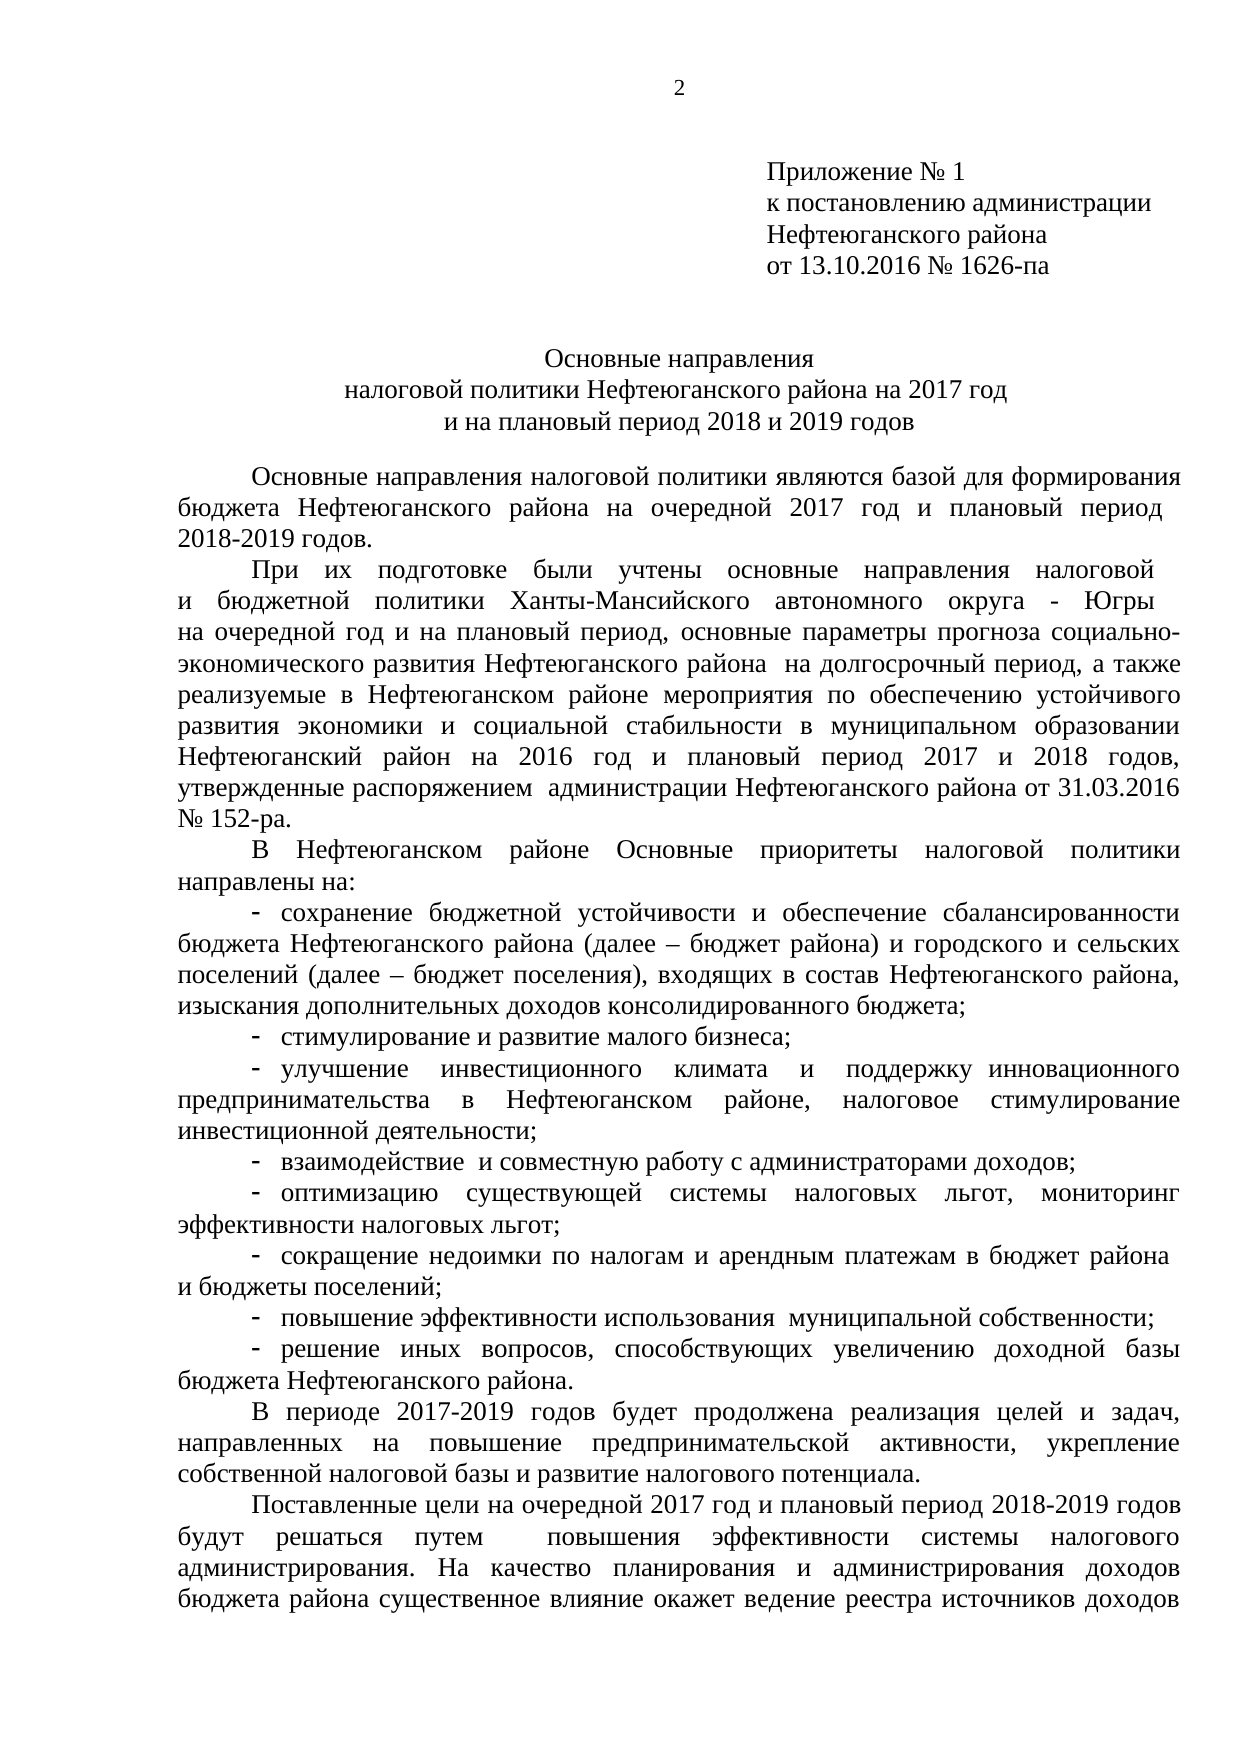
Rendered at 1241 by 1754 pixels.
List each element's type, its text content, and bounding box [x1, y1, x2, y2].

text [177, 1488, 1181, 1613]
list решение иных вопросов, способствующих увеличению доходной базы бюджета Нефтеюганского района. [177, 1333, 1181, 1395]
text Основные направления налоговой политики являются базой для формирования бюджета Нефтеюганского района на очередной 2017 год и плановый период 2018-2019 годов. [177, 460, 1181, 553]
text Приложение № 1 [177, 155, 1181, 187]
text В Нефтеюганском районе Основные приоритеты налоговой политики направлены на: [177, 833, 1181, 896]
list сохранение бюджетной устойчивости и обеспечение сбалансированности бюджета Нефтеюганского района (далее – бюджет района) и городского и сельских поселений (далее – бюджет поселения), входящих в состав Нефтеюганского района, изыскания дополнительных доходов консолидированного бюджета; [177, 896, 1181, 1021]
text В периоде 2017-2019 годов будет продолжена реализация целей и задач, направленных на повышение предпринимательской активности, укрепление собственной налоговой базы и развитие налогового потенциала. [177, 1395, 1181, 1488]
list оптимизацию существующей системы налоговых льгот, мониторинг эффективности налоговых льгот; [177, 1177, 1181, 1239]
text от 13.10.2016 № 1626-па [177, 249, 1181, 280]
text Основные направления [177, 342, 1181, 373]
text При их подготовке были учтены основные направления налоговой и бюджетной политики Ханты-Мансийского автономного округа - Югры на очередной год и на плановый период, основные параметры прогноза социально-экономического развития Нефтеюганского района на долгосрочный период, а также реализуемые в Нефтеюганском районе мероприятия по обеспечению устойчивого развития экономики и социальной стабильности в муниципальном образовании Нефтеюганский район на 2016 год и плановый период 2017 и 2018 годов, утвержденные распоряжением администрации Нефтеюганского района от 31.03.2016 № 152-ра. [177, 553, 1181, 833]
list сокращение недоимки по налогам и арендным платежам в бюджет района и бюджеты поселений; [177, 1239, 1181, 1301]
list взаимодействие и совместную работу с администраторами доходов; [177, 1145, 1181, 1177]
list повышение эффективности использования муниципальной собственности; [177, 1301, 1181, 1333]
text налоговой политики Нефтеюганского района на 2017 год и на плановый период 2018 и 2019 годов [177, 373, 1181, 436]
list стимулирование и развитие малого бизнеса; [177, 1021, 1181, 1052]
list улучшение инвестиционного климата и поддержку инновационного предпринимательства в Нефтеюганском районе, налоговое стимулирование инвестиционной деятельности; [177, 1052, 1181, 1145]
text к постановлению администрации Нефтеюганского района [766, 187, 1181, 249]
